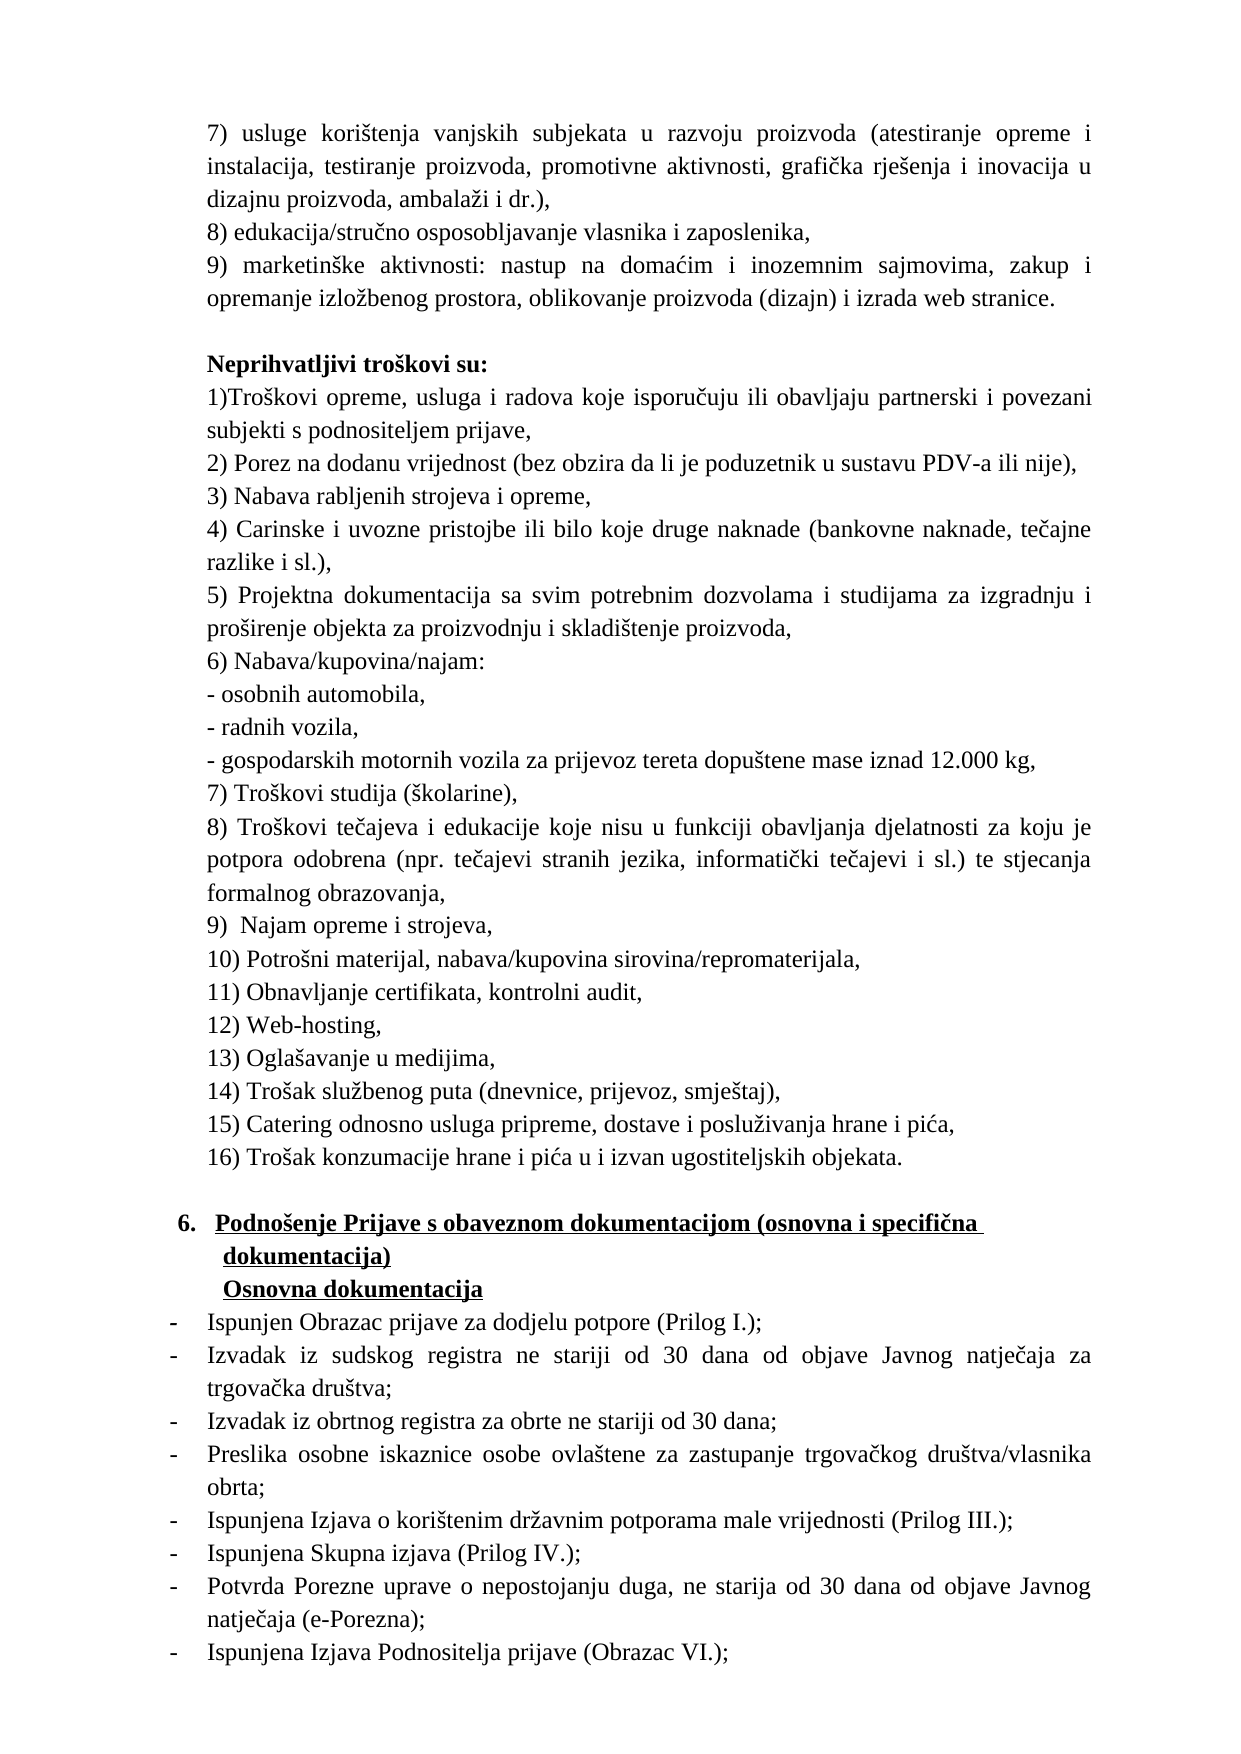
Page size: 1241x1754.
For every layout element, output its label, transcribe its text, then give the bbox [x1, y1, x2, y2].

text - radnih vozila, [207, 712, 1093, 741]
list Preslika osobne iskaznice osobe ovlaštene za zastupanje trgovačkog društva/vlasnika obrta; [169, 1439, 1093, 1501]
list Podnošenje Prijave s obaveznom dokumentacijom (osnovna i specifična [177, 1208, 1093, 1237]
text - gospodarskih motornih vozila za prijevoz tereta dopuštene mase iznad 12.000 kg, [207, 746, 1093, 774]
list Ispunjen Obrazac prijave za dodjelu potpore (Prilog I.); [169, 1307, 1093, 1336]
text 8) edukacija/stručno osposobljavanje vlasnika i zaposlenika, [207, 217, 1093, 246]
text 1)Troškovi opreme, usluga i radova koje isporučuju ili obavljaju partnerski i povezani subjekti s podnositeljem prijave, [207, 382, 1093, 444]
text 12) Web-hosting, [207, 1010, 1093, 1038]
list Potvrda Porezne uprave o nepostojanju duga, ne starija od 30 dana od objave Javnog natječaja (e-Porezna); [169, 1571, 1093, 1633]
text Neprihvatljivi troškovi su: [207, 349, 1093, 378]
list Osnovna dokumentacija [223, 1274, 1093, 1303]
text 10) Potrošni materijal, nabava/kupovina sirovina/repromaterijala, [207, 944, 1093, 972]
list dokumentacija) [223, 1241, 1093, 1269]
text - osobnih automobila, [207, 679, 1093, 708]
text 9) Najam opreme i strojeva, [207, 911, 1093, 939]
list Ispunjena Izjava Podnositelja prijave (Obrazac VI.); [169, 1637, 1093, 1666]
text 6) Nabava/kupovina/najam: [207, 646, 1093, 675]
text 15) Catering odnosno usluga pripreme, dostave i posluživanja hrane i pića, [207, 1109, 1093, 1137]
text 2) Porez na dodanu vrijednost (bez obzira da li je poduzetnik u sustavu PDV-a ili nije), [207, 448, 1093, 477]
text 14) Trošak službenog puta (dnevnice, prijevoz, smještaj), [207, 1076, 1093, 1104]
list Ispunjena Izjava o korištenim državnim potporama male vrijednosti (Prilog III.); [169, 1505, 1093, 1534]
list Ispunjena Skupna izjava (Prilog IV.); [169, 1538, 1093, 1567]
list Izvadak iz sudskog registra ne stariji od 30 dana od objave Javnog natječaja za trgovačka društva; [169, 1340, 1093, 1402]
text 9) marketinške aktivnosti: nastup na domaćim i inozemnim sajmovima, zakup i opremanje izložbenog prostora, oblikovanje proizvoda (dizajn) i izrada web stranice. [207, 250, 1093, 312]
text 11) Obnavljanje certifikata, kontrolni audit, [207, 977, 1093, 1005]
text 5) Projektna dokumentacija sa svim potrebnim dozvolama i studijama za izgradnju i proširenje objekta za proizvodnju i skladištenje proizvoda, [207, 580, 1093, 642]
text 3) Nabava rabljenih strojeva i opreme, [207, 481, 1093, 510]
text 4) Carinske i uvozne pristojbe ili bilo koje druge naknade (bankovne naknade, tečajne razlike i sl.), [207, 514, 1093, 576]
list Izvadak iz obrtnog registra za obrte ne stariji od 30 dana; [169, 1406, 1093, 1435]
text 13) Oglašavanje u medijima, [207, 1043, 1093, 1071]
text 8) Troškovi tečajeva i edukacije koje nisu u funkciji obavljanja djelatnosti za koju je potpora odobrena (npr. tečajevi stranih jezika, informatički tečajevi i sl.) te stjecanja formalnog obrazovanja, [207, 812, 1093, 906]
text 7) Troškovi studija (školarine), [207, 778, 1093, 807]
text 16) Trošak konzumacije hrane i pića u i izvan ugostiteljskih objekata. [207, 1142, 1093, 1171]
text 7) usluge korištenja vanjskih subjekata u razvoju proizvoda (atestiranje opreme i instalacija, testiranje proizvoda, promotivne aktivnosti, grafička rješenja i inovacija u dizajnu proizvoda, ambalaži i dr.), [207, 118, 1093, 213]
